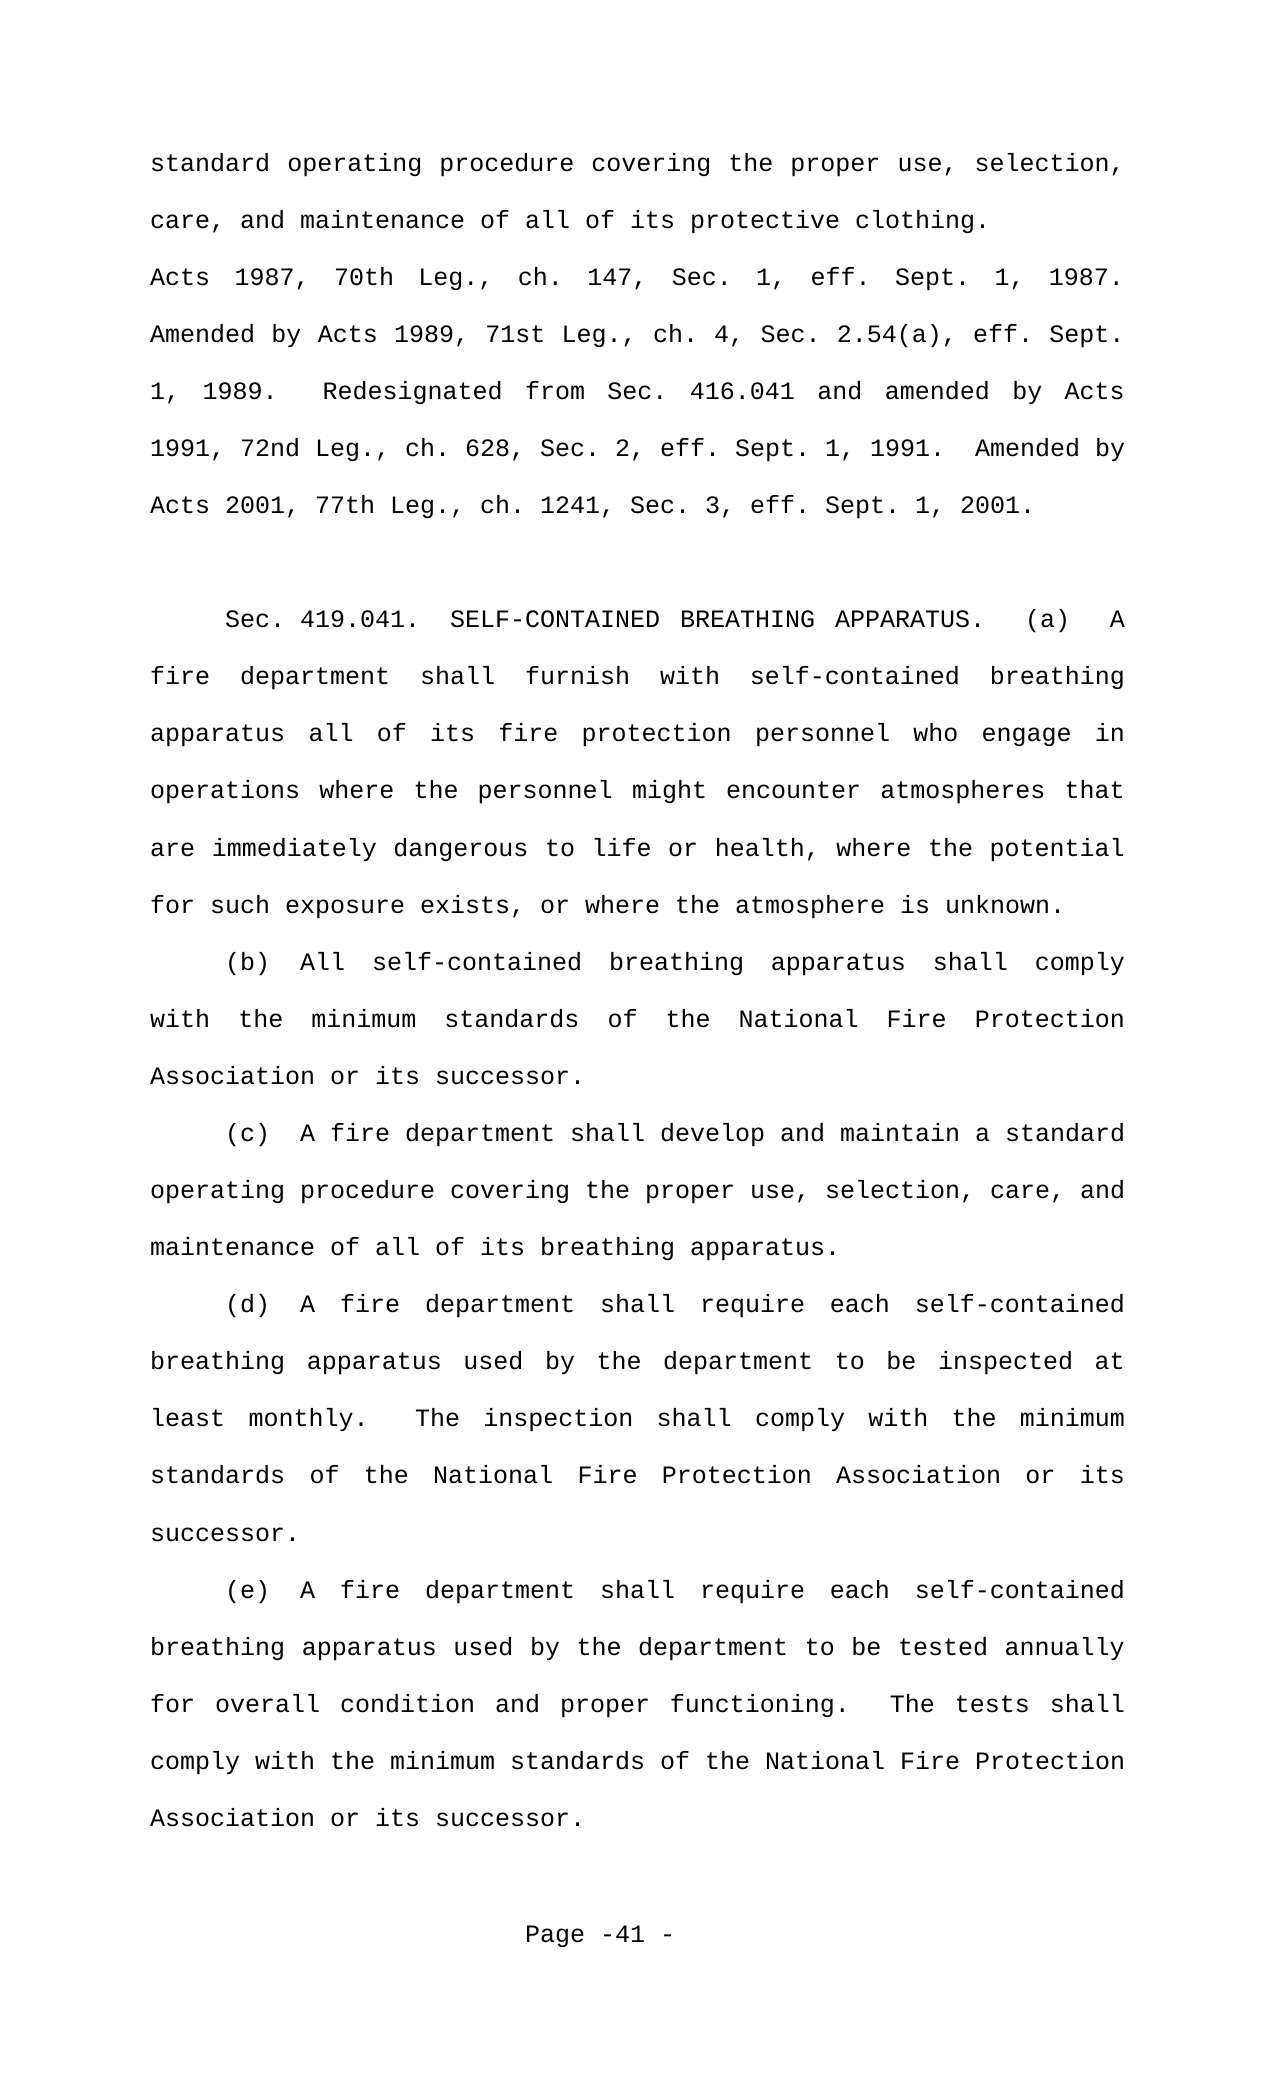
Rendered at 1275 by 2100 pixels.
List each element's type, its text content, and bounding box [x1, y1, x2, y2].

text (e) A fire department shall require each self-contained breathing apparatus used by the department to be tested annually for overall condition and proper functioning. The tests shall comply with the minimum standards of the National Fire Protection Association or its successor. [150, 1577, 1125, 1834]
text Sec. 419.041. SELF-CONTAINED BREATHING APPARATUS. (a) A fire department shall furnish with self-contained breathing apparatus all of its fire protection personnel who engage in operations where the personnel might encounter atmospheres that are immediately dangerous to life or health, where the potential for such exposure exists, or where the atmosphere is unknown. [150, 607, 1125, 921]
text (b) All self-contained breathing apparatus shall comply with the minimum standards of the National Fire Protection Association or its successor. [150, 949, 1125, 1092]
text (c) A fire department shall develop and maintain a standard operating procedure covering the proper use, selection, care, and maintenance of all of its breathing apparatus. [150, 1120, 1125, 1263]
text (d) A fire department shall require each self-contained breathing apparatus used by the department to be inspected at least monthly. The inspection shall comply with the minimum standards of the National Fire Protection Association or its successor. [150, 1292, 1125, 1548]
text Acts 1987, 70th Leg., ch. 147, Sec. 1, eff. Sept. 1, 1987. Amended by Acts 1989, 71st Leg., ch. 4, Sec. 2.54(a), eff. Sept. 1, 1989. Redesignated from Sec. 416.041 and amended by Acts 1991, 72nd Leg., ch. 628, Sec. 2, eff. Sept. 1, 1991. Amended by Acts 2001, 77th Leg., ch. 1241, Sec. 3, eff. Sept. 1, 2001. [150, 264, 1125, 521]
